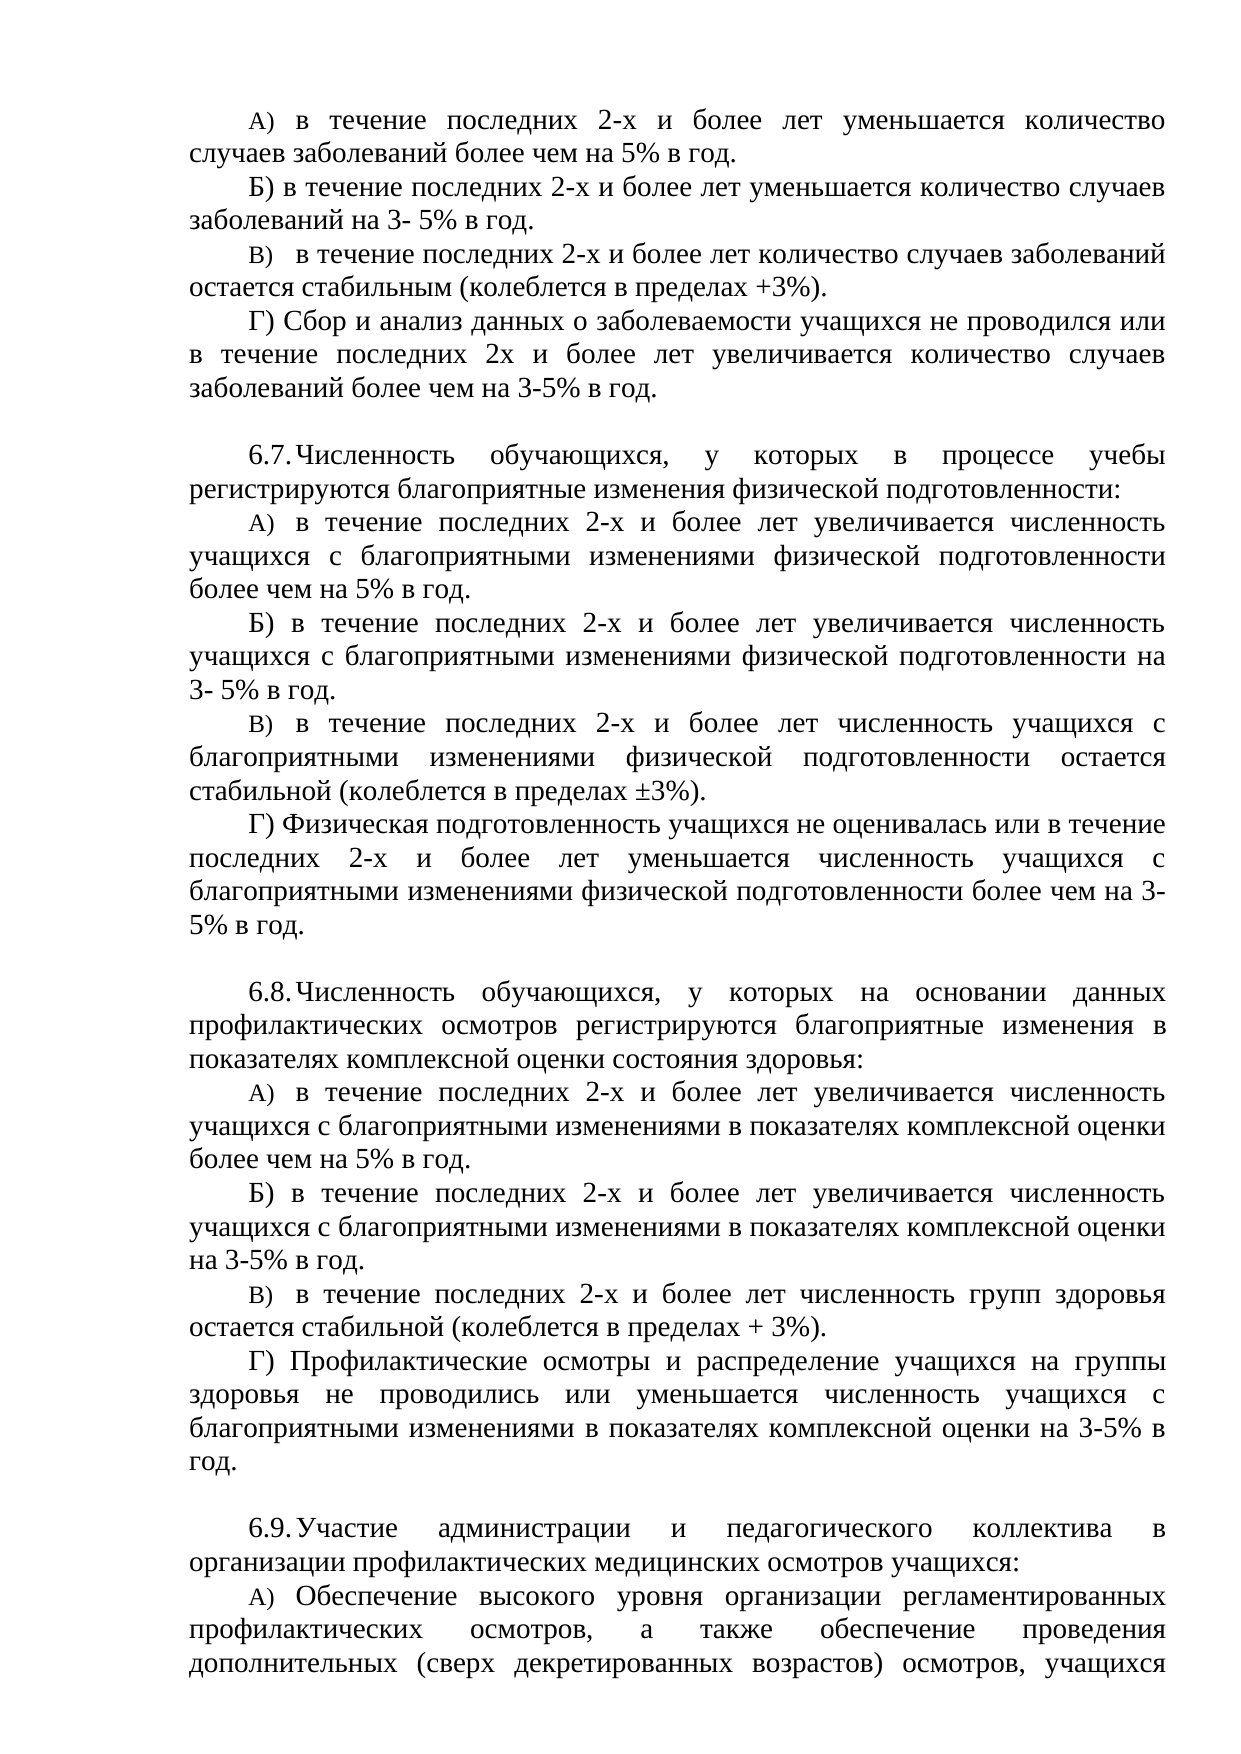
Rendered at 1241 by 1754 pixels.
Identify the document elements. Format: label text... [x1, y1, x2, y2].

list в течение последних 2-х и более лет численность учащихся с благоприятными изменениями физической подготовленности остается стабильной (колеблется в пределах ±3%). [189, 706, 1167, 806]
text Г) Профилактические осмотры и распределение учащихся на группы здоровья не проводились или уменьшается численность учащихся с благоприятными изменениями в показателях комплексной оценки на 3-5% в год. [189, 1343, 1167, 1477]
text Г) Сбор и анализ данных о заболеваемости учащихся не проводился или в течение последних 2х и более лет увеличивается количество случаев заболеваний более чем на 3-5% в год. [189, 303, 1167, 404]
text Г) Физическая подготовленность учащихся не оценивалась или в течение последних 2-х и более лет уменьшается численность учащихся с благоприятными изменениями физической подготовленности более чем на 3-5% в год. [189, 806, 1167, 940]
text Б) в течение последних 2-х и более лет увеличивается численность учащихся с благоприятными изменениями в показателях комплексной оценки на 3-5% в год. [189, 1175, 1167, 1276]
text Б) в течение последних 2-х и более лет увеличивается численность учащихся с благоприятными изменениями физической подготовленности на 3- 5% в год. [189, 605, 1167, 706]
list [189, 1578, 1167, 1678]
list Численность обучающихся, у которых в процессе учебы регистрируются благоприятные изменения физической подготовленности: [189, 437, 1167, 504]
list в течение последних 2-х и более лет количество случаев заболеваний остается стабильным (колеблется в пределах +3%). [189, 236, 1167, 303]
list Численность обучающихся, у которых на основании данных профилактических осмотров регистрируются благоприятные изменения в показателях комплексной оценки состояния здоровья: [189, 974, 1167, 1074]
list Участие администрации и педагогического коллектива в организации профилактических медицинских осмотров учащихся: [189, 1511, 1167, 1578]
list в течение последних 2-х и более лет уменьшается количество случаев заболеваний более чем на 5% в год. [189, 102, 1167, 169]
list в течение последних 2-х и более лет численность групп здоровья остается стабильной (колеблется в пределах + 3%). [189, 1276, 1167, 1343]
list в течение последних 2-х и более лет увеличивается численность учащихся с благоприятными изменениями в показателях комплексной оценки более чем на 5% в год. [189, 1074, 1167, 1175]
list в течение последних 2-х и более лет увеличивается численность учащихся с благоприятными изменениями физической подготовленности более чем на 5% в год. [189, 504, 1167, 605]
text Б) в течение последних 2-х и более лет уменьшается количество случаев заболеваний на 3- 5% в год. [189, 169, 1167, 236]
